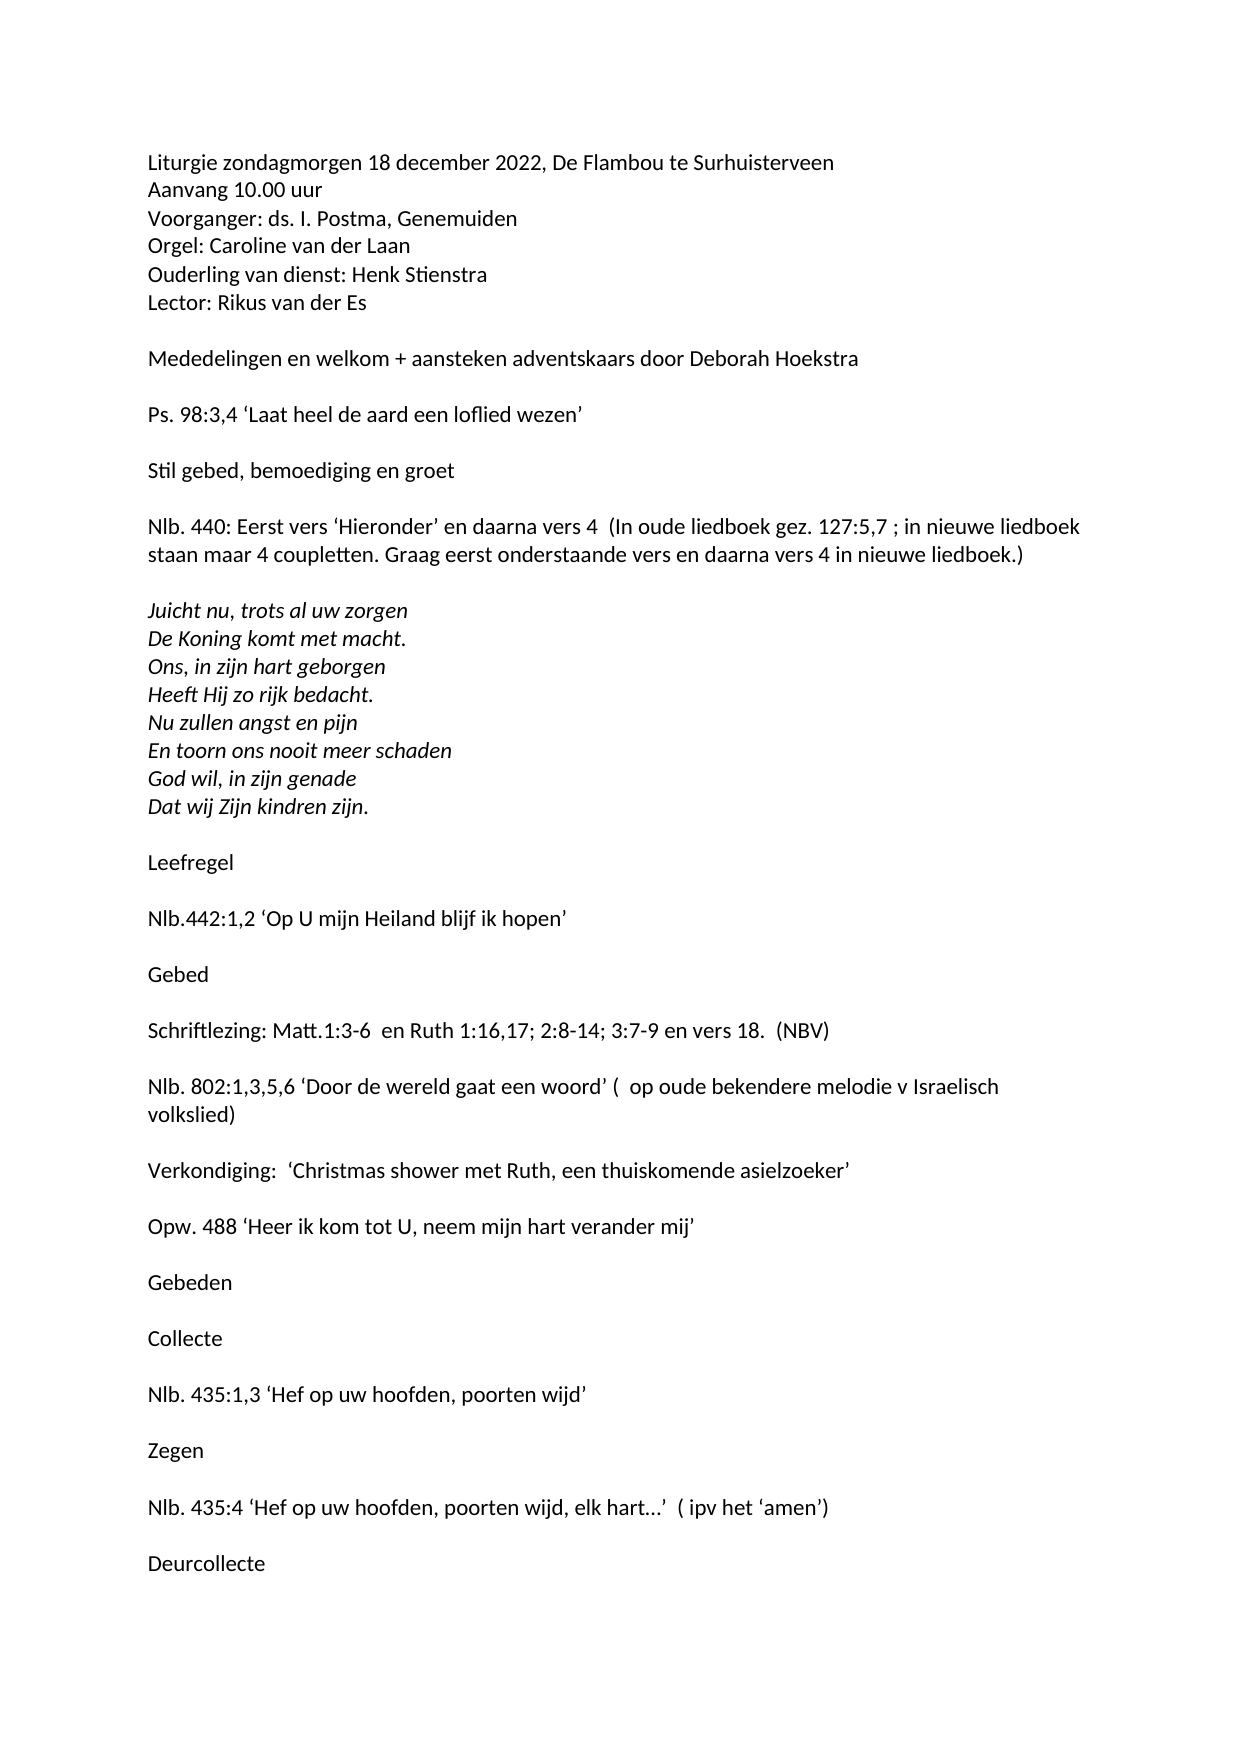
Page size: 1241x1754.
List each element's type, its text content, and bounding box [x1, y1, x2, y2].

text Gebed [148, 960, 1093, 988]
text Lector: Rikus van der Es [148, 288, 1093, 316]
text Mededelingen en welkom + aansteken adventskaars door Deborah Hoekstra [148, 344, 1093, 372]
text God wil, in zijn genade [148, 764, 1093, 792]
text Juicht nu, trots al uw zorgen [148, 596, 1093, 624]
text Opw. 488 ‘Heer ik kom tot U, neem mijn hart verander mij’ [148, 1212, 1093, 1240]
text Collecte [148, 1324, 1093, 1352]
text Gebeden [148, 1268, 1093, 1296]
text Nlb. 802:1,3,5,6 ‘Door de wereld gaat een woord’ ( op oude bekendere melodie v Israelisch volkslied) [148, 1072, 1093, 1128]
text Nlb. 440: Eerst vers ‘Hieronder’ en daarna vers 4 (In oude liedboek gez. 127:5,7 ; in nieuwe liedboek staan maar 4 coupletten. Graag eerst onderstaande vers en daarna vers 4 in nieuwe liedboek.) [148, 512, 1093, 568]
text Ps. 98:3,4 ‘Laat heel de aard een loflied wezen’ [148, 400, 1093, 428]
text Nlb. 435:4 ‘Hef op uw hoofden, poorten wijd, elk hart…’ ( ipv het ‘amen’) [148, 1493, 1093, 1521]
text Stil gebed, bemoediging en groet [148, 456, 1093, 484]
text Aanvang 10.00 uur [148, 176, 1093, 204]
text De Koning komt met macht. [148, 624, 1093, 652]
text Ouderling van dienst: Henk Stienstra [148, 260, 1093, 288]
text Schriftlezing: Matt.1:3-6 en Ruth 1:16,17; 2:8-14; 3:7-9 en vers 18. (NBV) [148, 1016, 1093, 1044]
text Heeft Hij zo rijk bedacht. [148, 680, 1093, 708]
text Nu zullen angst en pijn [148, 708, 1093, 736]
text Dat wij Zijn kindren zijn. [148, 792, 1093, 820]
text En toorn ons nooit meer schaden [148, 736, 1093, 764]
text Orgel: Caroline van der Laan [148, 232, 1093, 260]
text Deurcollecte [148, 1549, 1093, 1577]
text Nlb.442:1,2 ‘Op U mijn Heiland blijf ik hopen’ [148, 904, 1093, 932]
text Ons, in zijn hart geborgen [148, 652, 1093, 680]
text Voorganger: ds. I. Postma, Genemuiden [148, 204, 1093, 232]
text Verkondiging: ‘Christmas shower met Ruth, een thuiskomende asielzoeker’ [148, 1156, 1093, 1184]
text Nlb. 435:1,3 ‘Hef op uw hoofden, poorten wijd’ [148, 1381, 1093, 1408]
text Liturgie zondagmorgen 18 december 2022, De Flambou te Surhuisterveen [148, 148, 1093, 176]
text Leefregel [148, 848, 1093, 876]
text Zegen [148, 1437, 1093, 1464]
